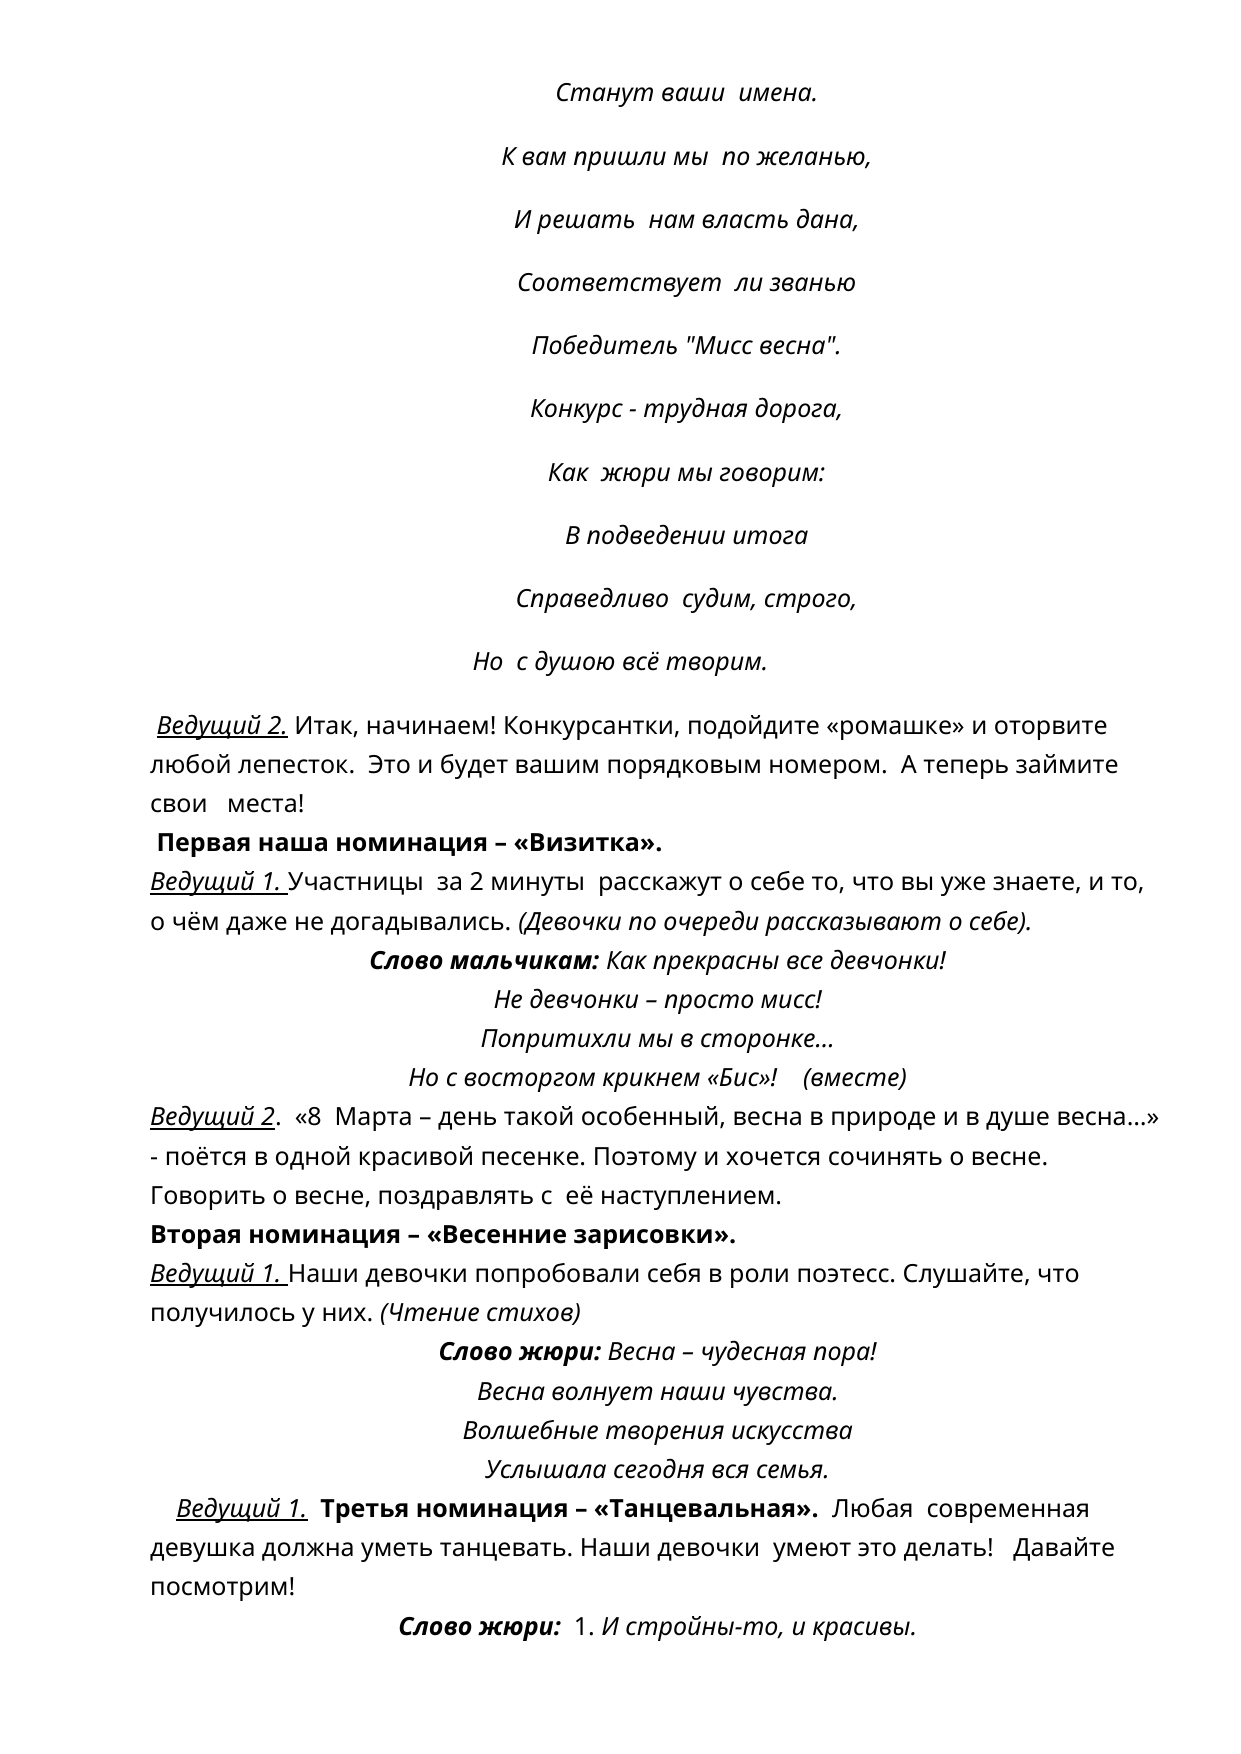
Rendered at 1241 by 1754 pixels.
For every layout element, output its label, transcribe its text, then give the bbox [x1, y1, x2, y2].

list Волшебные творения искусства [150, 1412, 1165, 1446]
list Не девчонки – просто мисс! [150, 981, 1165, 1016]
list Весна волнует наши чувства. [150, 1373, 1165, 1407]
text Соответствует ли званью [208, 265, 1165, 299]
text Но с душою всё творим. [75, 644, 1165, 678]
list Услышала сегодня вся семья. [150, 1451, 1165, 1486]
list Ведущий 1. Наши девочки попробовали себя в роли поэтесс. Слушайте, что получилось у них. (Чтение стихов) [150, 1256, 1165, 1329]
text К вам пришли мы по желанью, [208, 138, 1165, 172]
list Слово мальчикам: Как прекрасны все девчонки! [150, 942, 1165, 976]
list Слово жюри: 1. И стройны-то, и красивы. [150, 1608, 1165, 1642]
list Но с восторгом крикнем «Бис»! (вместе) [150, 1060, 1165, 1094]
list Вторая номинация – «Весенние зарисовки». [150, 1216, 1165, 1251]
text И решать нам власть дана, [208, 201, 1165, 236]
list Первая наша номинация – «Визитка». [150, 825, 1165, 859]
text В подведении итога [208, 518, 1165, 552]
list Ведущий 2. Итак, начинаем! Конкурсантки, подойдите «ромашке» и оторвите любой лепесток. Это и будет вашим порядковым номером. А теперь займите свои места! [150, 707, 1165, 820]
text Станут ваши имена. [208, 75, 1165, 109]
text Конкурс - трудная дорога, [208, 391, 1165, 425]
text Справедливо судим, строго, [208, 581, 1165, 615]
list Слово жюри: Весна – чудесная пора! [150, 1334, 1165, 1368]
list Ведущий 2. «8 Марта – день такой особенный, весна в природе и в душе весна…» - поётся в одной красивой песенке. Поэтому и хочется сочинять о весне. Говорить о весне, поздравлять с её наступлением. [150, 1099, 1165, 1211]
list Ведущий 1. Участницы за 2 минуты расскажут о себе то, что вы уже знаете, и то, о чём даже не догадывались. (Девочки по очереди рассказывают о себе). [150, 864, 1165, 937]
list Попритихли мы в сторонке… [150, 1021, 1165, 1055]
text Как жюри мы говорим: [208, 454, 1165, 488]
list Ведущий 1. Третья номинация – «Танцевальная». Любая современная девушка должна уметь танцевать. Наши девочки умеют это делать! Давайте посмотрим! [150, 1491, 1165, 1603]
text Победитель "Мисс весна". [208, 328, 1165, 362]
